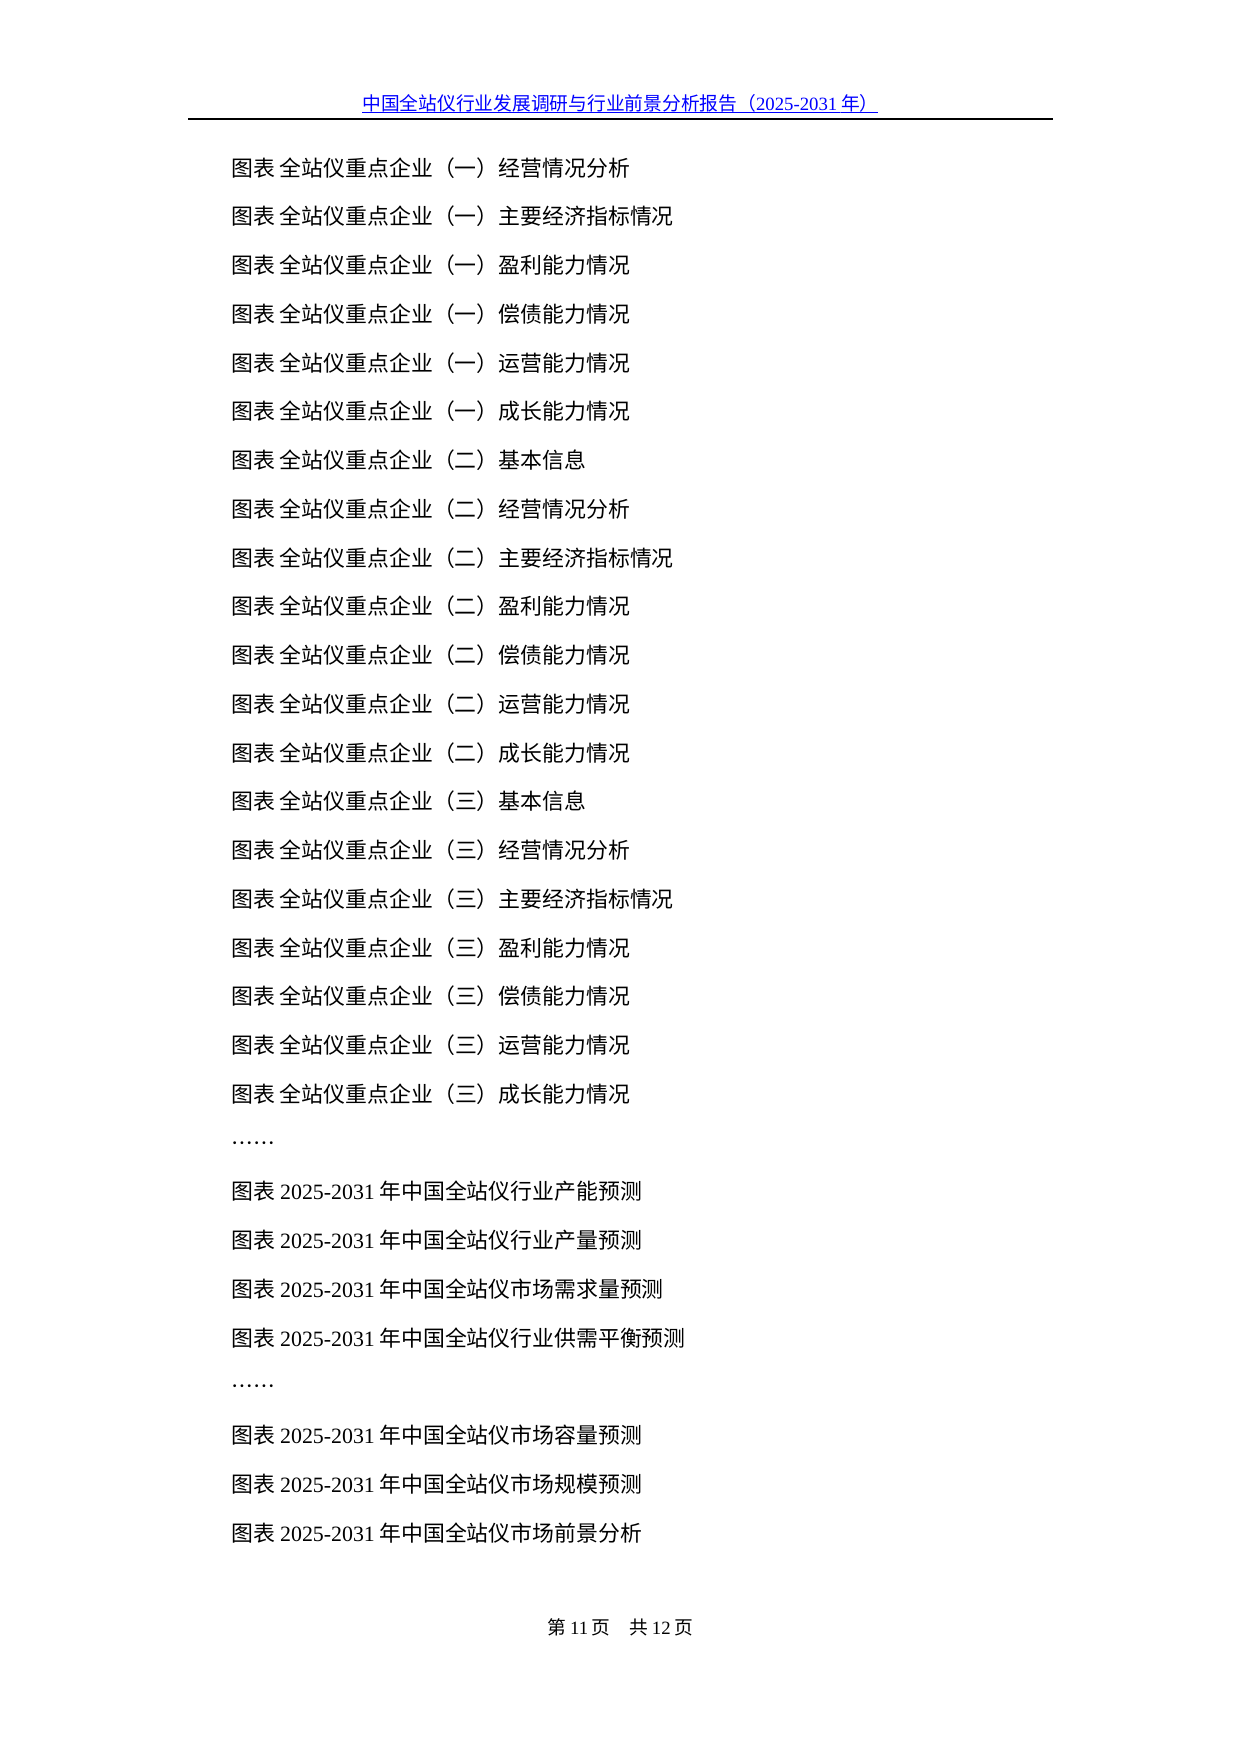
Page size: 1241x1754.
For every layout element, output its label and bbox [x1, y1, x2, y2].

text [187, 150, 1053, 1548]
